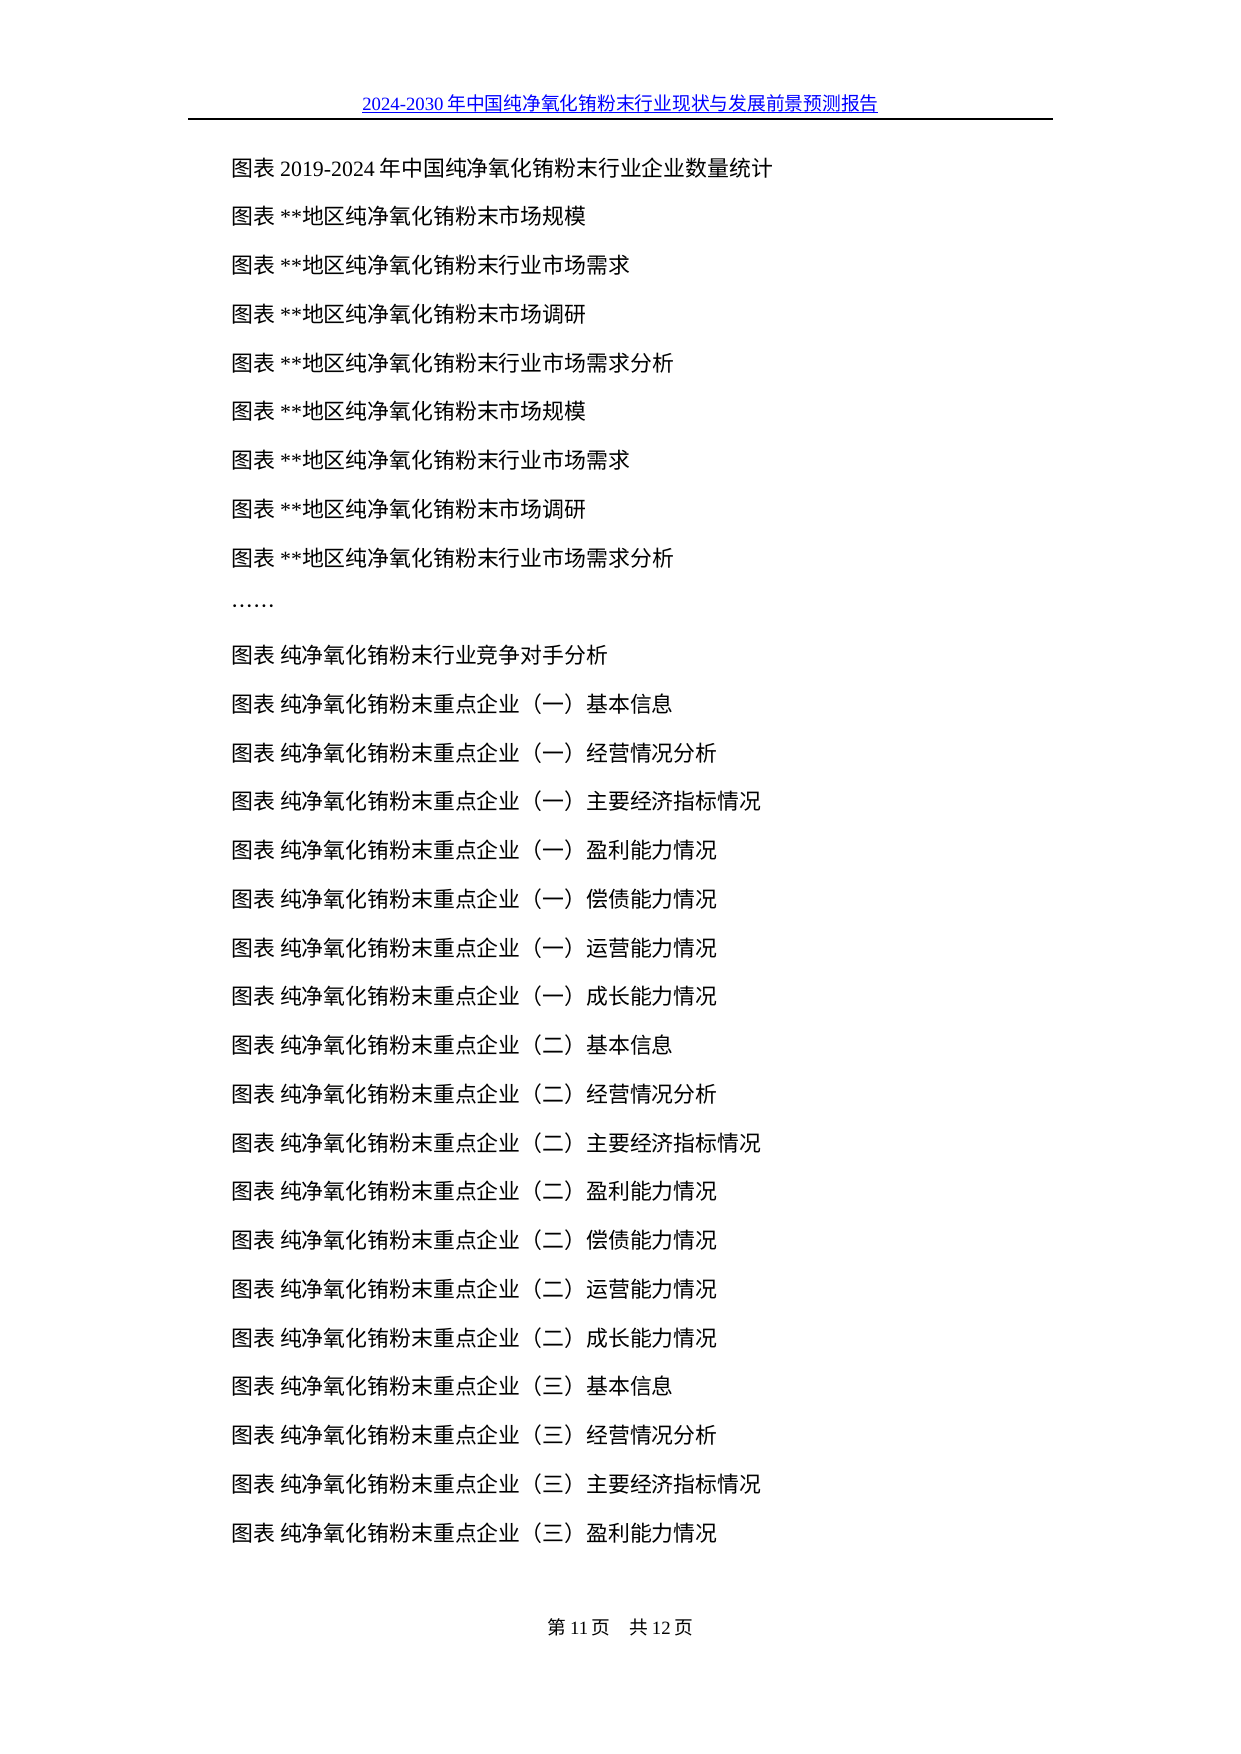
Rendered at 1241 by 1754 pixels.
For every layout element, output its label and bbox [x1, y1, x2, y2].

text [187, 150, 1053, 1548]
